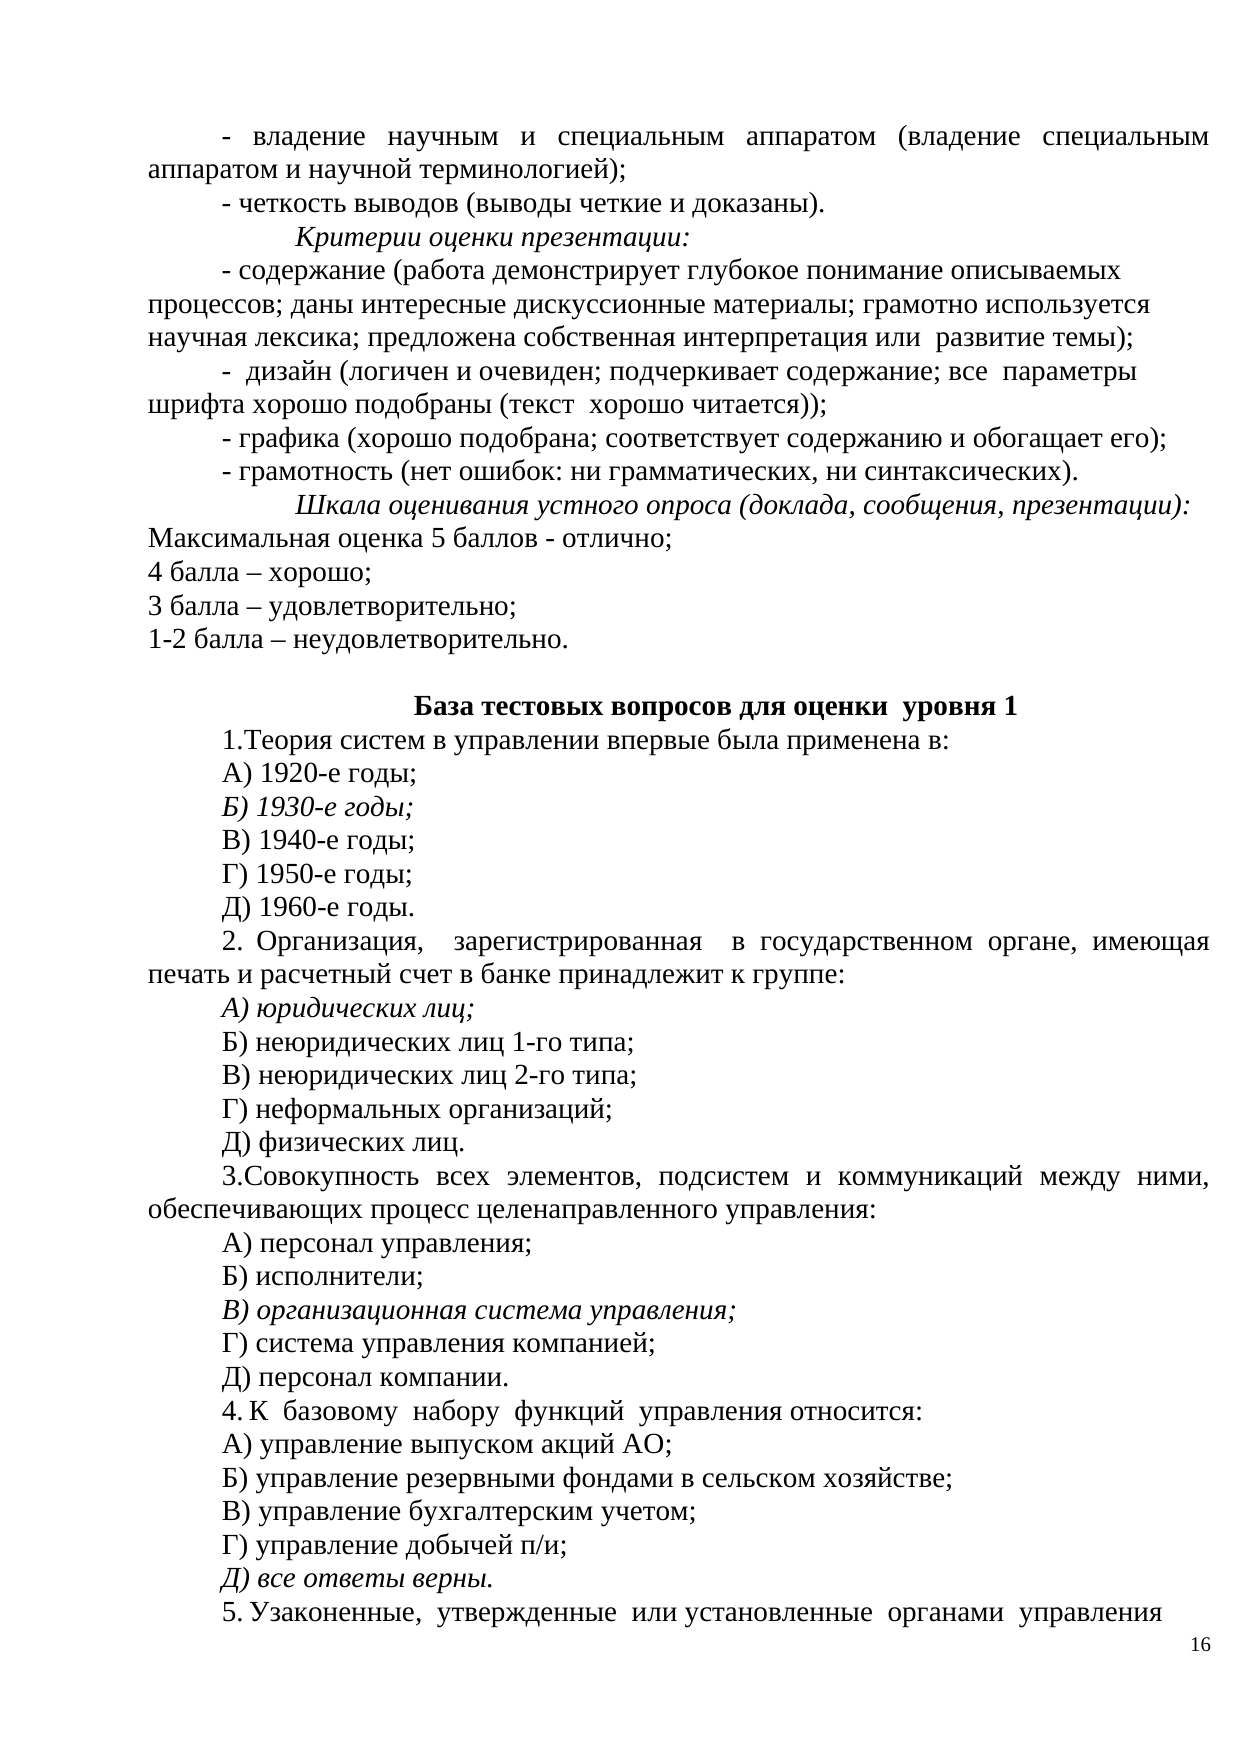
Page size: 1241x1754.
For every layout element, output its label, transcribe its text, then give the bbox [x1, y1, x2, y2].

text Д) 1960-е годы. [148, 889, 1211, 923]
text - дизайн (логичен и очевиден; подчеркивает содержание; все параметры [148, 353, 1211, 386]
text 3.Совокупность всех элементов, подсистем и коммуникаций между ними, обеспечивающих процесс целенаправленного управления: [148, 1158, 1211, 1225]
text 3 балла – удовлетворительно; [148, 588, 1211, 621]
text А) персонал управления; [148, 1225, 1211, 1258]
text процессов; даны интересные дискуссионные материалы; грамотно используется [148, 286, 1211, 319]
text Г) неформальных организаций; [148, 1091, 1211, 1124]
text 2. Организация, зарегистрированная в государственном органе, имеющая печать и расчетный счет в банке принадлежит к группе: [148, 923, 1211, 990]
text - владение научным и специальным аппаратом (владение специальным аппаратом и научной терминологией); [148, 118, 1211, 185]
text Б) неюридических лиц 1-го типа; [148, 1024, 1211, 1057]
text Г) управление добычей п/и; [148, 1527, 1211, 1560]
text Г) 1950-е годы; [148, 856, 1211, 889]
text Б) исполнители; [148, 1258, 1211, 1292]
text научная лексика; предложена собственная интерпретация или развитие темы); [148, 319, 1211, 353]
text A) управление выпуском акций АО; [148, 1426, 1211, 1460]
text Б) 1930-е годы; [148, 789, 1211, 822]
text Д) физических лиц. [148, 1124, 1211, 1158]
text Г) система управления компанией; [148, 1326, 1211, 1359]
text A) 1920-е годы; [148, 755, 1211, 789]
text База тестовых вопросов для оценки уровня 1 [148, 688, 1211, 722]
text B) 1940-е годы; [148, 822, 1211, 856]
text Критерии оценки презентации: [221, 219, 1211, 252]
text Максимальная оценка 5 баллов - отлично; [148, 521, 1211, 554]
text Д) все ответы верны. [148, 1560, 1211, 1594]
text - содержание (работа демонстрирует глубокое понимание описываемых [148, 252, 1211, 286]
text В) организационная система управления; [148, 1292, 1211, 1326]
text шрифта хорошо подобраны (текст хорошо читается)); [148, 386, 1211, 420]
text - графика (хорошо подобрана; соответствует содержанию и обогащает его); [148, 420, 1211, 453]
text B) неюридических лиц 2-го типа; [148, 1057, 1211, 1091]
text 1-2 балла – неудовлетворительно. [148, 621, 1211, 655]
text Д) персонал компании. [148, 1359, 1211, 1393]
text B) управление бухгалтерским учетом; [148, 1493, 1211, 1527]
text 1.Теория систем в управлении впервые была применена в: [148, 722, 1211, 755]
text 4. К базовому набору функций управления относится: [148, 1393, 1211, 1426]
text Б) управление резервными фондами в сельском хозяйстве; [148, 1460, 1211, 1493]
text - грамотность (нет ошибок: ни грамматических, ни синтаксических). [148, 453, 1211, 487]
text Шкала оценивания устного опроса (доклада, сообщения, презентации): [221, 487, 1211, 521]
text 5. Узаконенные, утвержденные или установленные органами управления [148, 1594, 1211, 1627]
text 4 балла – хорошо; [148, 554, 1211, 588]
text A) юридических лиц; [148, 990, 1211, 1024]
text - четкость выводов (выводы четкие и доказаны). [148, 185, 1211, 219]
